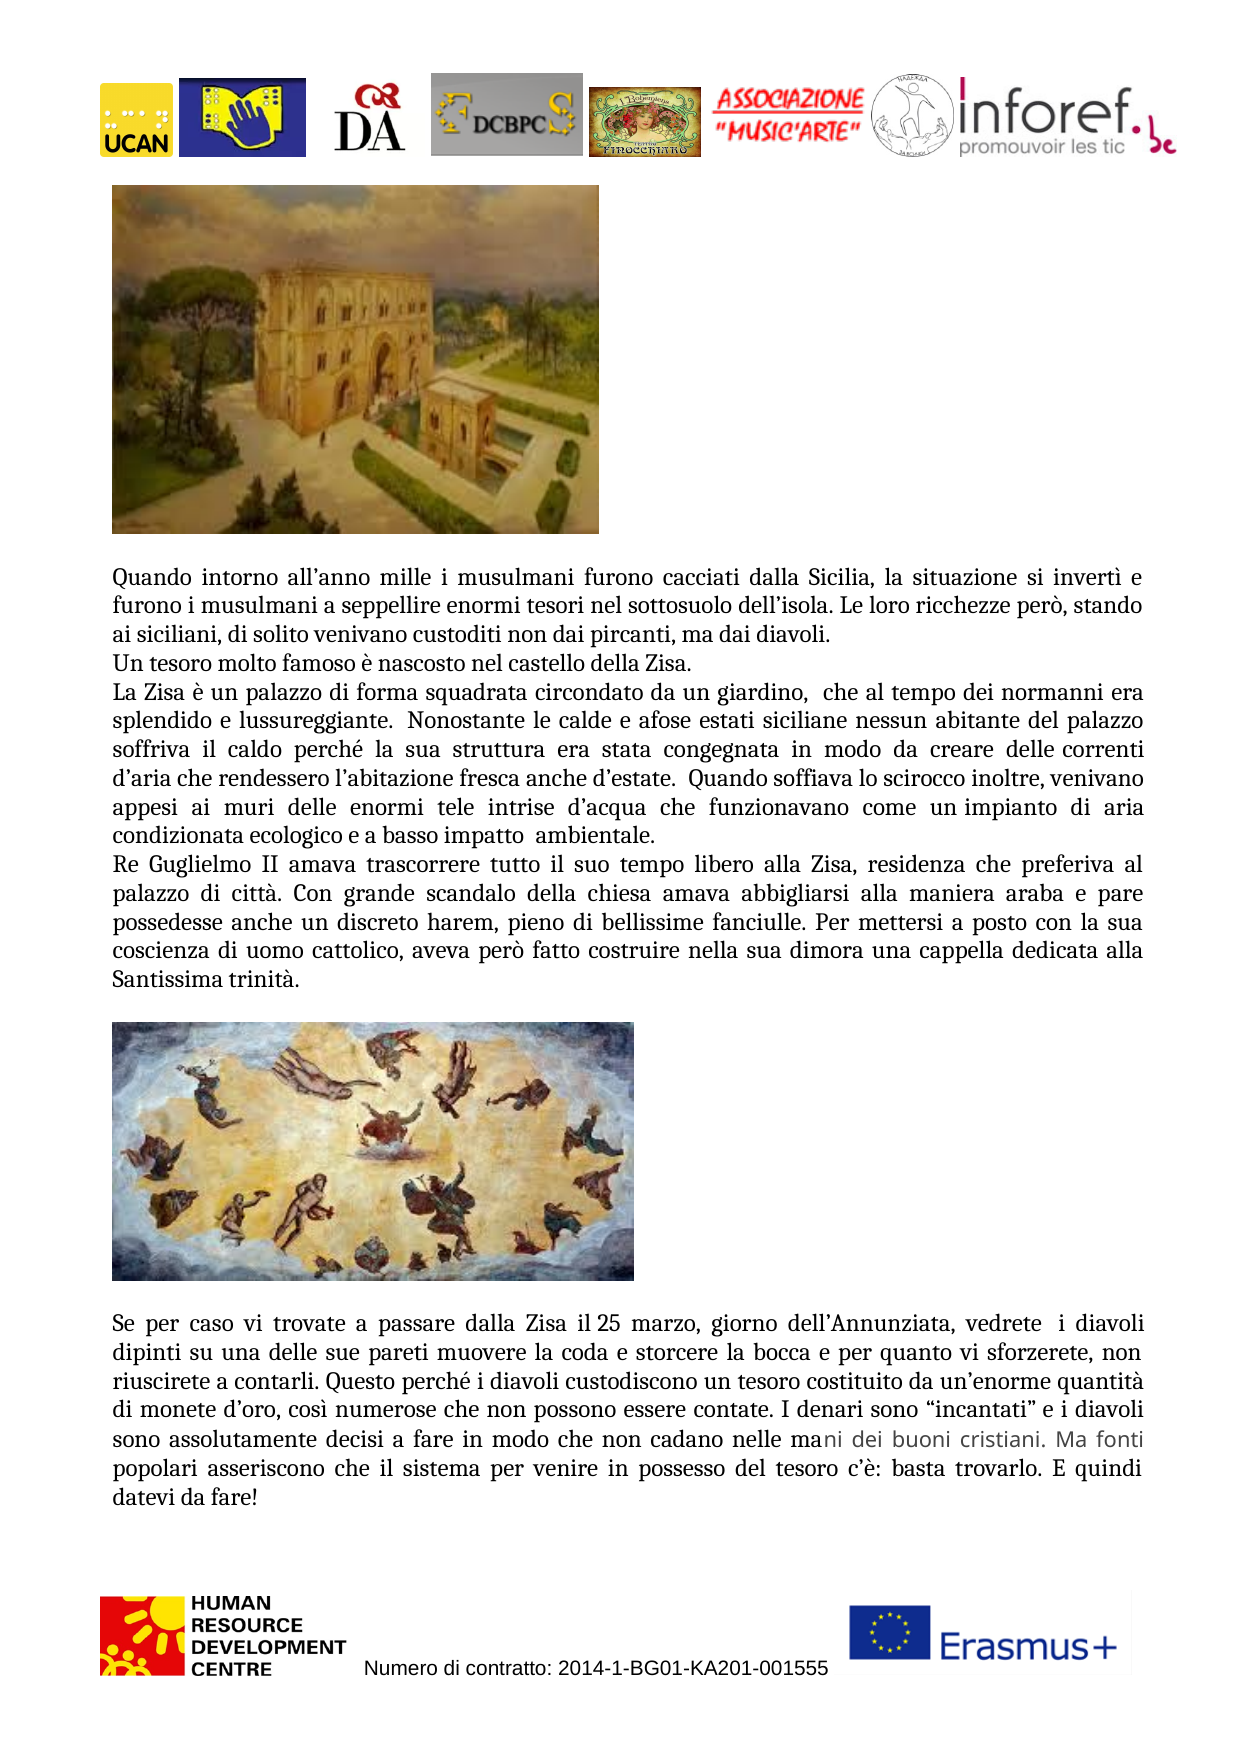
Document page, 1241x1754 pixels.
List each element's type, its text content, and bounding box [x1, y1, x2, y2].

picture [179, 78, 306, 157]
picture [112, 185, 599, 534]
text Re Guglielmo II amava trascorrere tutto il suo tempo libero alla Zisa, residenza che preferiva al palazzo di città. Con grande scandalo della chiesa amava abbigliarsi alla maniera araba e pare possedesse anche un discreto harem, pieno di bellissime fanciulle. Per mettersi a posto con la sua coscienza di uomo cattolico, aveva però fatto costruire nella sua dimora una cappella dedicata alla Santissima trinità. [112, 850, 1144, 994]
text Quando intorno all’anno mille i musulmani furono cacciati dalla Sicilia, la situazione si invertì e furono i musulmani a seppellire enormi tesori nel sottosuolo dell’isola. Le loro ricchezze però, stando ai siciliani, di solito venivano custoditi non dai pircanti, ma dai diavoli. [112, 563, 1144, 649]
picture [312, 73, 425, 157]
picture [589, 87, 701, 157]
text La Zisa è un palazzo di forma squadrata circondato da un giardino, che al tempo dei normanni era splendido e lussureggiante. Nonostante le calde e afose estati siciliane nessun abitante del palazzo soffriva il caldo perché la sua struttura era stata congegnata in modo da creare delle correnti d’aria che rendessero l’abitazione fresca anche d’estate. Quando soffiava lo scirocco inoltre, venivano appesi ai muri delle enormi tele intrise d’acqua che funzionavano come un impianto di aria condizionata ecologico e a basso impatto ambientale. [112, 678, 1144, 850]
picture [707, 74, 954, 157]
text Se per caso vi trovate a passare dalla Zisa il 25 marzo, giorno dell’Annunziata, vedrete i diavoli dipinti su una delle sue pareti muovere la coda e storcere la bocca e per quanto vi sforzerete, non riuscirete a contarli. Questo perché i diavoli custodiscono un tesoro costituito da un’enorme quantità di monete d’oro, così numerose che non possono essere contate. I denari sono “incantati” e i diavoli sono assolutamente decisi a fare in modo che non cadano nelle mani dei buoni cristiani. Ma fonti popolari asseriscono che il sistema per venire in possesso del tesoro c’è: basta trovarlo. E quindi datevi da fare! [112, 1309, 1144, 1511]
picture [100, 83, 173, 157]
picture [112, 1022, 634, 1281]
picture [960, 77, 1177, 157]
picture [834, 1590, 1133, 1676]
text Un tesoro molto famoso è nascosto nel castello della Zisa. [112, 649, 1144, 678]
picture [431, 73, 583, 157]
picture [100, 1596, 347, 1676]
